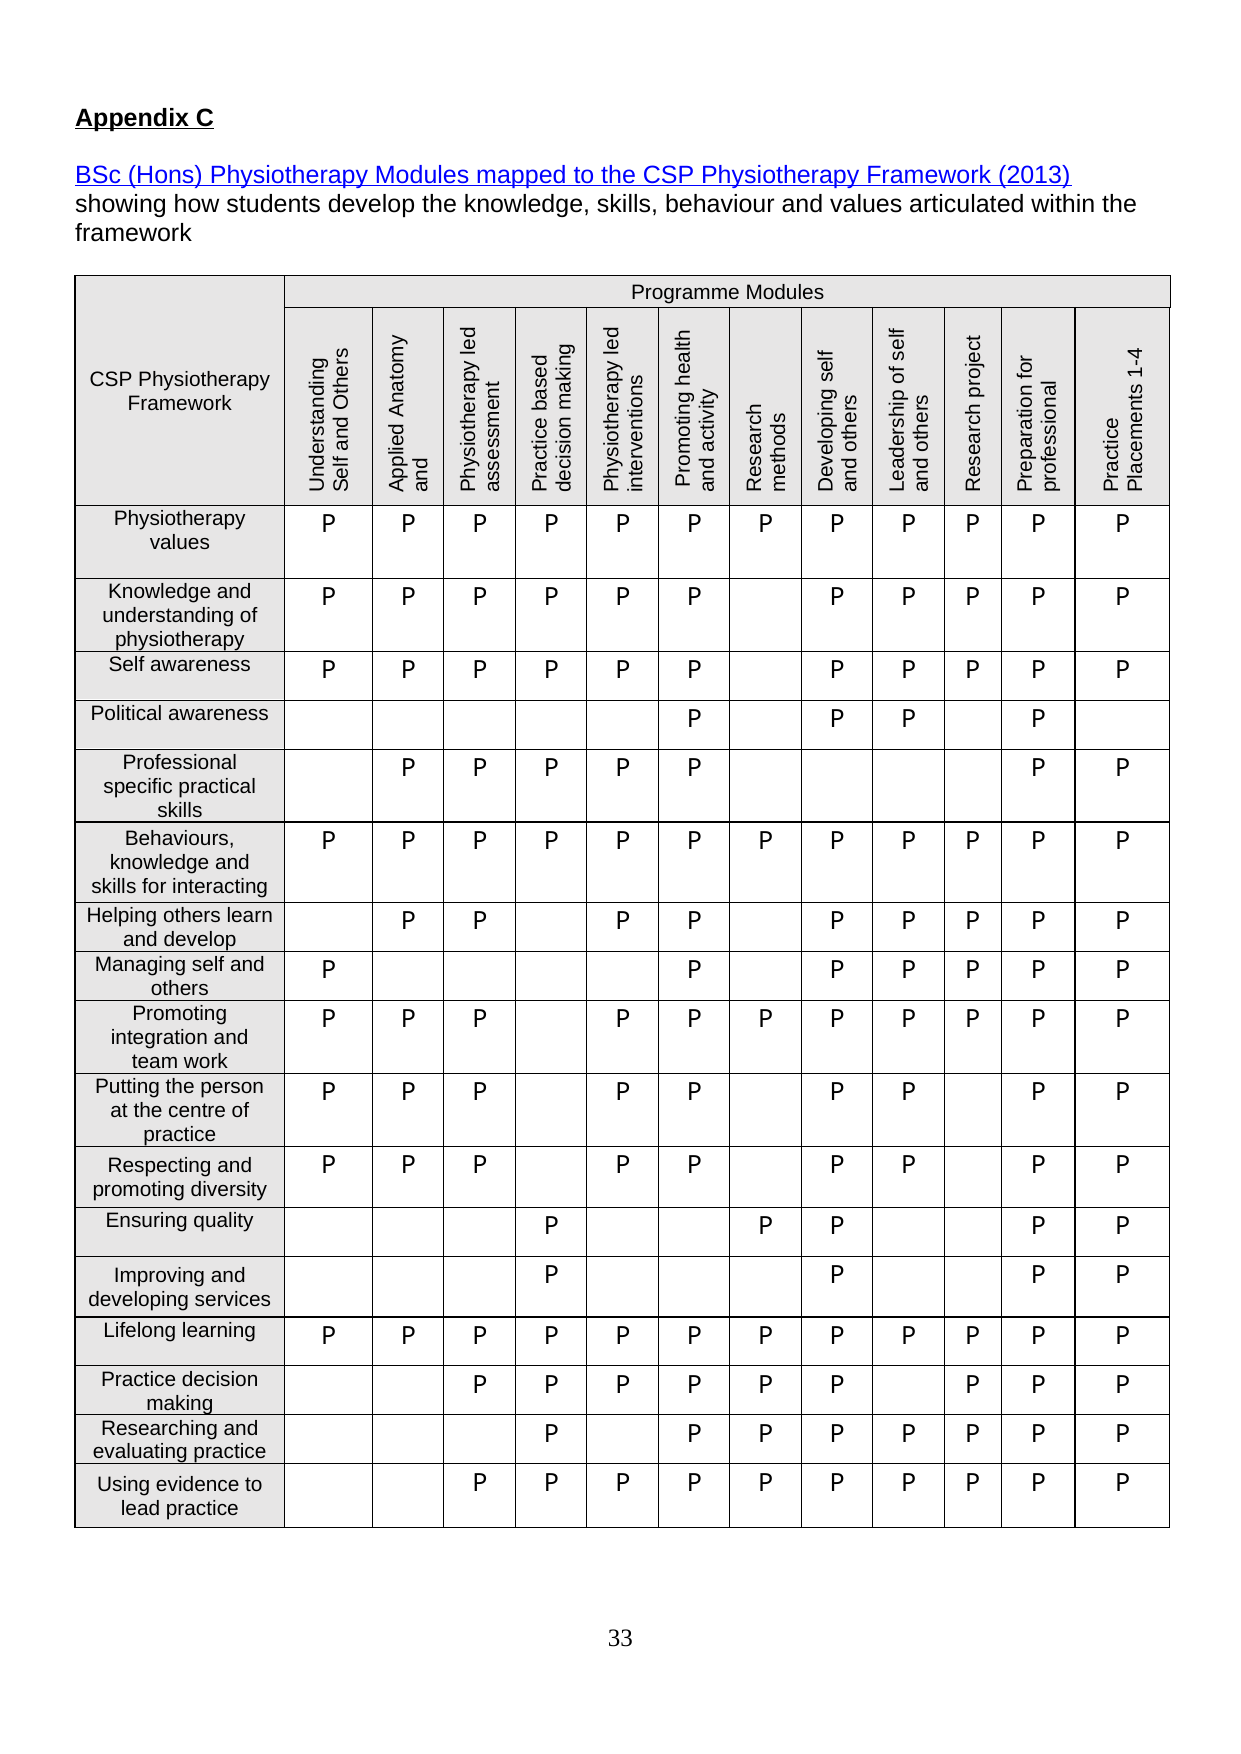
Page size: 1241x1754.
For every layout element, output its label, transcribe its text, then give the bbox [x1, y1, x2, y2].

table_cell Applied Anatomy and Pathophysiology [373, 308, 443, 505]
table_cell P [444, 750, 515, 821]
table_cell [873, 1366, 944, 1414]
table_cell P [1076, 1366, 1169, 1414]
table_cell P [802, 1415, 872, 1463]
table_cell Using evidence to lead practice [76, 1464, 284, 1527]
table_cell [730, 1074, 801, 1146]
table_cell [373, 701, 443, 748]
table_cell P [730, 1208, 801, 1256]
table_cell P [516, 1366, 586, 1414]
table_cell P [1076, 579, 1169, 651]
table_cell P [1002, 579, 1074, 651]
table_cell Physiotherapy values [76, 506, 284, 578]
table_cell [516, 1074, 586, 1146]
table_cell P [1002, 823, 1074, 902]
table_cell [444, 1257, 515, 1316]
table_cell P [373, 823, 443, 902]
table_cell P [802, 952, 872, 1000]
table_cell P [730, 1001, 801, 1073]
text BSc (Hons) Physiotherapy Modules mapped to the CSP Physiotherapy Framework (2013) showing how students develop the knowledge, skills, behaviour and values articulated within the framework [75, 160, 1165, 246]
table_cell Preparation for professional practice [1002, 308, 1074, 505]
table_cell Physiotherapy led assessment [444, 308, 515, 505]
table_cell P [1076, 1001, 1169, 1073]
table_cell [373, 1208, 443, 1256]
table_cell [373, 1415, 443, 1463]
table_cell P [945, 1318, 1001, 1365]
table_cell P [1076, 652, 1169, 699]
table_cell P [659, 1001, 729, 1073]
table_cell P [873, 1074, 944, 1146]
table_cell P [802, 823, 872, 902]
table_cell P [516, 506, 586, 578]
table_cell Practice decision making [76, 1366, 284, 1414]
table_cell P [873, 506, 944, 578]
table_cell P [285, 579, 372, 651]
table_cell Promoting health and activity [659, 308, 729, 505]
table_cell P [730, 1318, 801, 1365]
table_cell P [873, 1318, 944, 1365]
table_cell [730, 1257, 801, 1316]
table_cell P [730, 1464, 801, 1527]
table_cell P [802, 1464, 872, 1527]
table_cell P [587, 506, 658, 578]
table_cell P [802, 1257, 872, 1316]
table_cell [873, 1257, 944, 1316]
table_cell P [516, 579, 586, 651]
table_cell P [373, 579, 443, 651]
table_cell P [587, 1318, 658, 1365]
table_cell P [945, 579, 1001, 651]
table_cell Political awareness [76, 701, 284, 748]
table_cell [730, 903, 801, 951]
table_cell [587, 1257, 658, 1316]
table_cell P [516, 1208, 586, 1256]
table_cell P [873, 952, 944, 1000]
table_cell [285, 1464, 372, 1527]
table_cell P [802, 579, 872, 651]
table_cell Physiotherapy led interventions [587, 308, 658, 505]
table_cell P [285, 952, 372, 1000]
table_cell P [1002, 1366, 1074, 1414]
table_cell P [873, 1001, 944, 1073]
table_cell P [444, 1464, 515, 1527]
table_cell P [1076, 823, 1169, 902]
table_cell P [516, 750, 586, 821]
table_cell [659, 1257, 729, 1316]
table_cell [516, 952, 586, 1000]
table_cell Practice Placements 1-4 [1076, 308, 1169, 505]
table_cell P [659, 1366, 729, 1414]
table_cell P [802, 1208, 872, 1256]
table_cell P [730, 823, 801, 902]
table_cell P [945, 1366, 1001, 1414]
table_cell P [373, 903, 443, 951]
table_cell [730, 701, 801, 748]
table_cell [730, 952, 801, 1000]
table_cell P [802, 1074, 872, 1146]
table_cell P [444, 1074, 515, 1146]
table_cell P [373, 750, 443, 821]
table_cell P [444, 823, 515, 902]
table_cell P [1076, 1464, 1169, 1527]
table_cell P [802, 1366, 872, 1414]
table_cell P [873, 1415, 944, 1463]
table_cell [285, 903, 372, 951]
table_cell P [373, 1001, 443, 1073]
table_cell P [1076, 506, 1169, 578]
table_cell [444, 1415, 515, 1463]
table_cell P [516, 1318, 586, 1365]
table_cell P [730, 506, 801, 578]
table_cell P [373, 1318, 443, 1365]
table_cell P [659, 506, 729, 578]
table_cell [945, 1074, 1001, 1146]
table_cell P [1002, 506, 1074, 578]
table_cell P [1002, 903, 1074, 951]
table_cell P [1002, 1464, 1074, 1527]
table_cell [659, 1208, 729, 1256]
table_cell P [587, 1147, 658, 1207]
table_cell P [516, 1257, 586, 1316]
table_cell P [945, 1415, 1001, 1463]
table_cell Behaviours, knowledge and skills for interacting [76, 823, 284, 902]
table_cell [945, 750, 1001, 821]
table_cell [873, 750, 944, 821]
table_cell Putting the person at the centre of practice [76, 1074, 284, 1146]
table_cell P [873, 579, 944, 651]
table_cell P [873, 701, 944, 748]
table_cell [285, 701, 372, 748]
table_cell [802, 750, 872, 821]
table_cell [587, 952, 658, 1000]
table_cell P [1076, 1208, 1169, 1256]
table_cell [587, 701, 658, 748]
table_cell P [444, 1147, 515, 1207]
table_cell P [285, 506, 372, 578]
table_cell P [587, 579, 658, 651]
table_cell P [873, 1147, 944, 1207]
table_cell P [444, 1001, 515, 1073]
table_cell P [587, 1366, 658, 1414]
table_cell P [1002, 1074, 1074, 1146]
table_cell P [945, 1001, 1001, 1073]
table_cell P [1002, 952, 1074, 1000]
table_cell [444, 952, 515, 1000]
table_cell P [1076, 1074, 1169, 1146]
table_cell P [373, 1147, 443, 1207]
table_cell P [873, 903, 944, 951]
table_cell P [285, 1074, 372, 1146]
table_cell [516, 701, 586, 748]
table_cell P [802, 652, 872, 699]
table_cell P [945, 952, 1001, 1000]
table_cell Lifelong learning [76, 1318, 284, 1365]
table_cell [945, 1208, 1001, 1256]
table_cell P [1076, 1257, 1169, 1316]
table_cell P [373, 506, 443, 578]
table_cell P [516, 1464, 586, 1527]
table_cell Helping others learn and develop [76, 903, 284, 951]
table_cell P [659, 1415, 729, 1463]
table_cell P [802, 701, 872, 748]
table_cell Professional specific practical skills [76, 750, 284, 821]
table_cell [873, 1208, 944, 1256]
table_cell P [659, 701, 729, 748]
table_cell P [587, 823, 658, 902]
table_cell P [802, 506, 872, 578]
table_cell P [1076, 750, 1169, 821]
table_cell P [659, 750, 729, 821]
subtitle Appendix C [75, 102, 1165, 131]
table_cell P [659, 1074, 729, 1146]
table_cell Research project [945, 308, 1001, 505]
table_cell P [802, 1147, 872, 1207]
table_cell P [587, 1074, 658, 1146]
table_cell P [659, 1464, 729, 1527]
table_cell P [659, 579, 729, 651]
table_header Programme Modules [285, 276, 1170, 307]
table_cell P [1002, 701, 1074, 748]
table_cell [285, 1366, 372, 1414]
table_cell Respecting and promoting diversity [76, 1147, 284, 1207]
table_cell [373, 952, 443, 1000]
table_cell P [873, 1464, 944, 1527]
table_cell P [945, 652, 1001, 699]
table_cell [444, 701, 515, 748]
table_cell Practice based decision making [516, 308, 586, 505]
table_cell P [285, 1001, 372, 1073]
table_cell [516, 1001, 586, 1073]
table_cell P [587, 1001, 658, 1073]
table_cell P [587, 652, 658, 699]
table_cell P [444, 579, 515, 651]
table_cell P [659, 1318, 729, 1365]
table_cell [285, 1415, 372, 1463]
table_cell P [873, 652, 944, 699]
table_cell P [1002, 750, 1074, 821]
table_cell P [659, 952, 729, 1000]
table_cell [945, 701, 1001, 748]
table_cell P [444, 1366, 515, 1414]
table_cell [285, 1208, 372, 1256]
table_cell P [516, 652, 586, 699]
table_cell P [1002, 1257, 1074, 1316]
table_cell P [659, 823, 729, 902]
table_cell Managing self and others [76, 952, 284, 1000]
table_cell P [587, 903, 658, 951]
table_cell P [1002, 1147, 1074, 1207]
table_cell [516, 1147, 586, 1207]
table_cell P [285, 823, 372, 902]
table_cell [730, 579, 801, 651]
table_cell P [1076, 1147, 1169, 1207]
table_cell P [285, 652, 372, 699]
table_header CSP Physiotherapy Framework [76, 276, 284, 505]
table_cell P [1076, 952, 1169, 1000]
table_cell Self awareness [76, 652, 284, 699]
table_cell P [1076, 1415, 1169, 1463]
table_cell P [659, 652, 729, 699]
table_cell [730, 652, 801, 699]
table_cell Leadership of self and others [873, 308, 944, 505]
table_cell P [444, 652, 515, 699]
table_cell P [945, 1464, 1001, 1527]
table_cell P [945, 823, 1001, 902]
table_cell Understanding Self and Others [285, 308, 372, 505]
table_cell P [802, 1001, 872, 1073]
table_cell [516, 903, 586, 951]
table_cell P [1002, 1318, 1074, 1365]
table_cell [945, 1147, 1001, 1207]
table_cell [945, 1257, 1001, 1316]
table_cell P [587, 750, 658, 821]
table_cell P [587, 1464, 658, 1527]
table_cell P [444, 506, 515, 578]
table_cell Developing self and others [802, 308, 872, 505]
table_cell P [873, 823, 944, 902]
table_cell P [373, 652, 443, 699]
table_cell Promoting integration and team work [76, 1001, 284, 1073]
table_cell P [659, 1147, 729, 1207]
table_cell Ensuring quality [76, 1208, 284, 1256]
table_cell P [285, 1147, 372, 1207]
table_cell Research methods [730, 308, 801, 505]
table_cell P [1076, 903, 1169, 951]
table_cell P [444, 903, 515, 951]
table_cell [373, 1366, 443, 1414]
table_cell P [1002, 1208, 1074, 1256]
table_cell Improving and developing services [76, 1257, 284, 1316]
table_cell P [730, 1415, 801, 1463]
table_cell P [516, 1415, 586, 1463]
table_cell P [945, 903, 1001, 951]
table_cell [285, 750, 372, 821]
table_cell P [285, 1318, 372, 1365]
table_cell P [659, 903, 729, 951]
table_cell P [1076, 1318, 1169, 1365]
table_cell [730, 1147, 801, 1207]
table_cell P [373, 1074, 443, 1146]
table_cell P [802, 1318, 872, 1365]
table_cell [587, 1208, 658, 1256]
table_cell [285, 1257, 372, 1316]
table_cell Knowledge and understanding of physiotherapy [76, 579, 284, 651]
table_cell Researching and evaluating practice [76, 1415, 284, 1463]
table_cell [730, 750, 801, 821]
table_cell [587, 1415, 658, 1463]
table_cell P [444, 1318, 515, 1365]
table_cell P [1002, 1001, 1074, 1073]
table_cell P [1002, 652, 1074, 699]
table_cell [373, 1257, 443, 1316]
table_cell P [1002, 1415, 1074, 1463]
table_cell [444, 1208, 515, 1256]
table_cell [1076, 701, 1169, 748]
table_cell P [945, 506, 1001, 578]
table_cell [373, 1464, 443, 1527]
table_cell P [516, 823, 586, 902]
table_cell P [730, 1366, 801, 1414]
table_cell P [802, 903, 872, 951]
